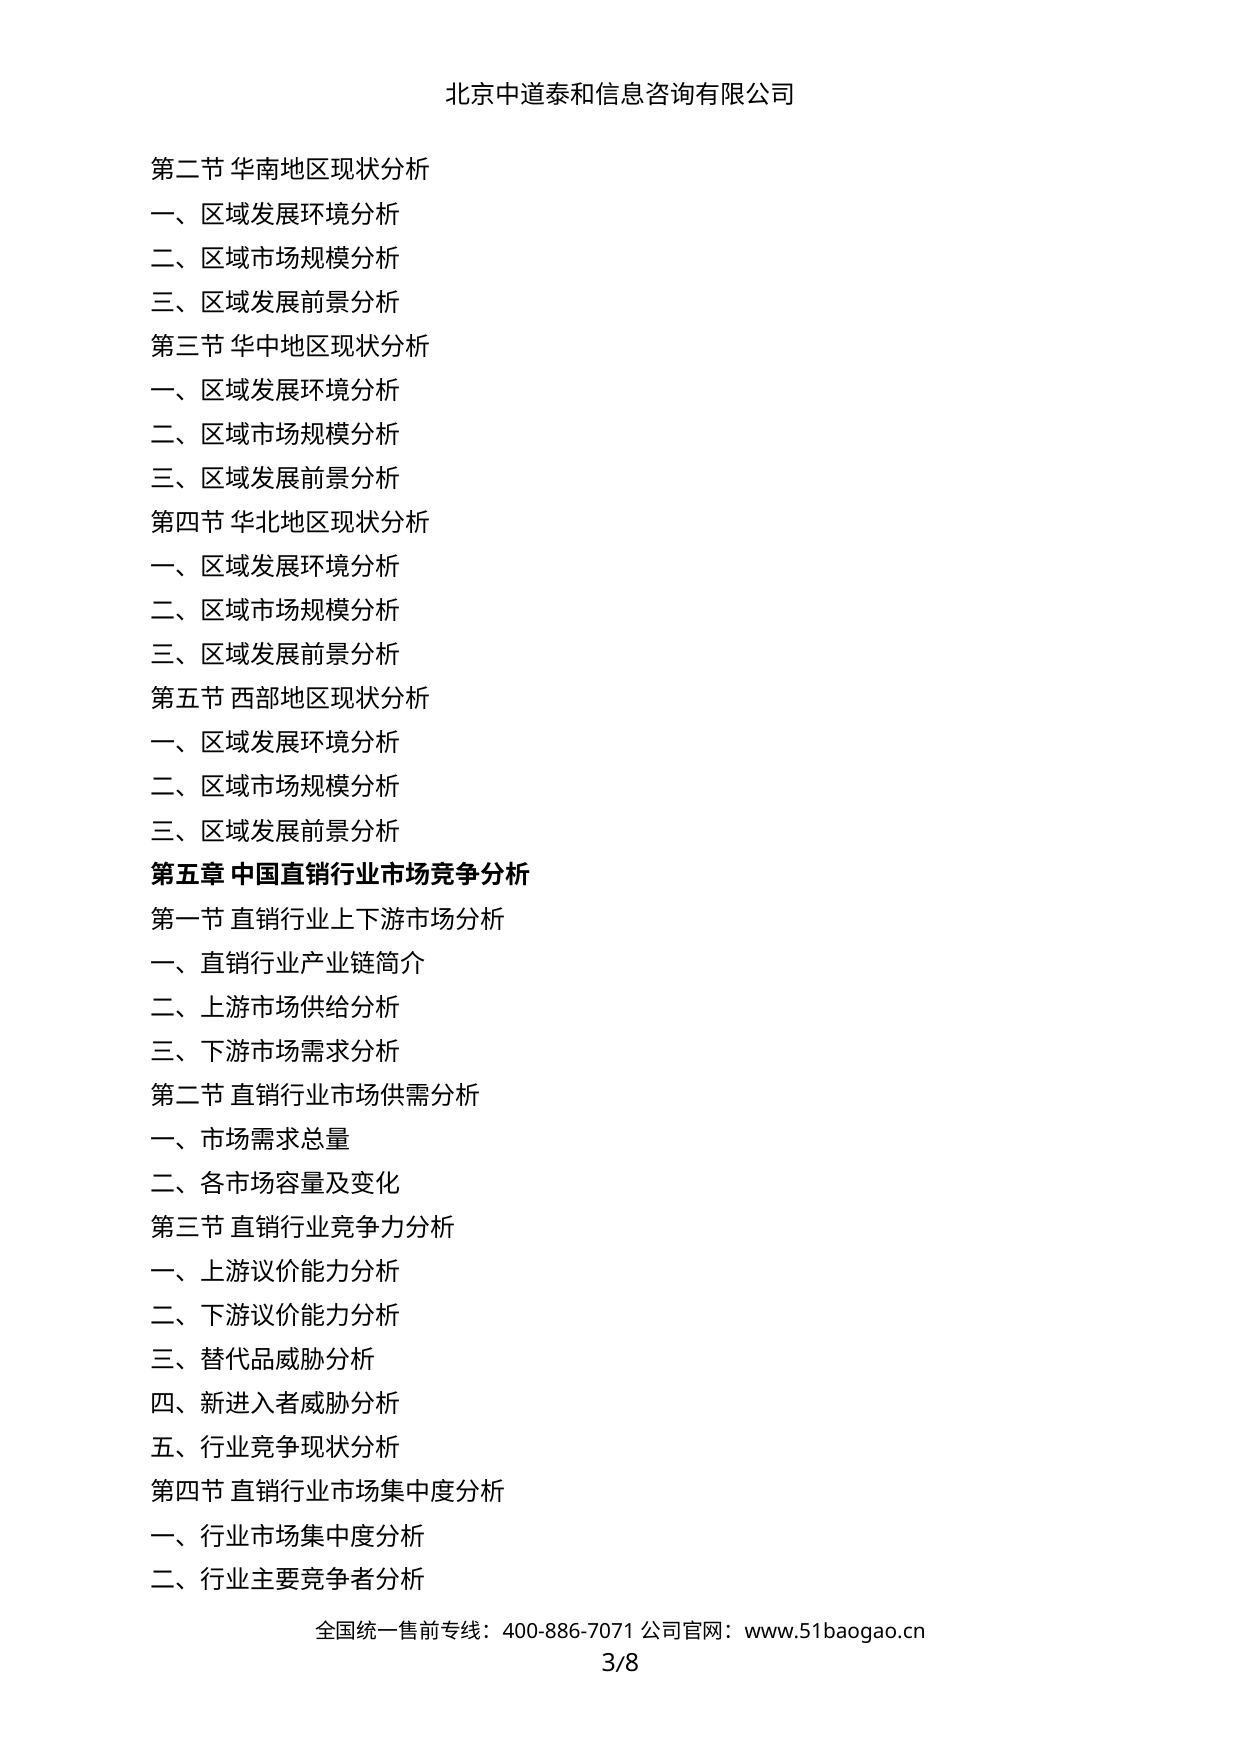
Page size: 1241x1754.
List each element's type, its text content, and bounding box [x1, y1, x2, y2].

text 二、下游议价能力分析 [150, 1296, 1090, 1332]
text 一、直销行业产业链简介 [150, 943, 1090, 979]
text 第五章 中国直销行业市场竞争分析 [150, 855, 1090, 891]
text 一、区域发展环境分析 [150, 547, 1090, 583]
text 第四节 华北地区现状分析 [150, 502, 1090, 539]
text 五、行业竞争现状分析 [150, 1428, 1090, 1464]
text 二、区域市场规模分析 [150, 238, 1090, 274]
text 第二节 直销行业市场供需分析 [150, 1075, 1090, 1112]
text 三、区域发展前景分析 [150, 635, 1090, 671]
text 一、区域发展环境分析 [150, 370, 1090, 407]
text 一、行业市场集中度分析 [150, 1516, 1090, 1552]
text 三、区域发展前景分析 [150, 282, 1090, 318]
text 第三节 华中地区现状分析 [150, 326, 1090, 362]
text 三、下游市场需求分析 [150, 1031, 1090, 1067]
text 二、区域市场规模分析 [150, 767, 1090, 803]
text 三、区域发展前景分析 [150, 458, 1090, 495]
text 第二节 华南地区现状分析 [150, 150, 1090, 186]
text 一、区域发展环境分析 [150, 723, 1090, 759]
text 四、新进入者威胁分析 [150, 1384, 1090, 1420]
text 一、市场需求总量 [150, 1119, 1090, 1156]
text 三、区域发展前景分析 [150, 811, 1090, 847]
text 二、各市场容量及变化 [150, 1163, 1090, 1200]
text 二、区域市场规模分析 [150, 414, 1090, 451]
text 第五节 西部地区现状分析 [150, 679, 1090, 715]
text 第三节 直销行业竞争力分析 [150, 1207, 1090, 1244]
text 二、上游市场供给分析 [150, 987, 1090, 1023]
text 第一节 直销行业上下游市场分析 [150, 899, 1090, 935]
text 第四节 直销行业市场集中度分析 [150, 1472, 1090, 1508]
text 三、替代品威胁分析 [150, 1340, 1090, 1376]
text 二、行业主要竞争者分析 [150, 1560, 1090, 1596]
text 二、区域市场规模分析 [150, 591, 1090, 627]
text 一、区域发展环境分析 [150, 194, 1090, 230]
text 一、上游议价能力分析 [150, 1252, 1090, 1288]
